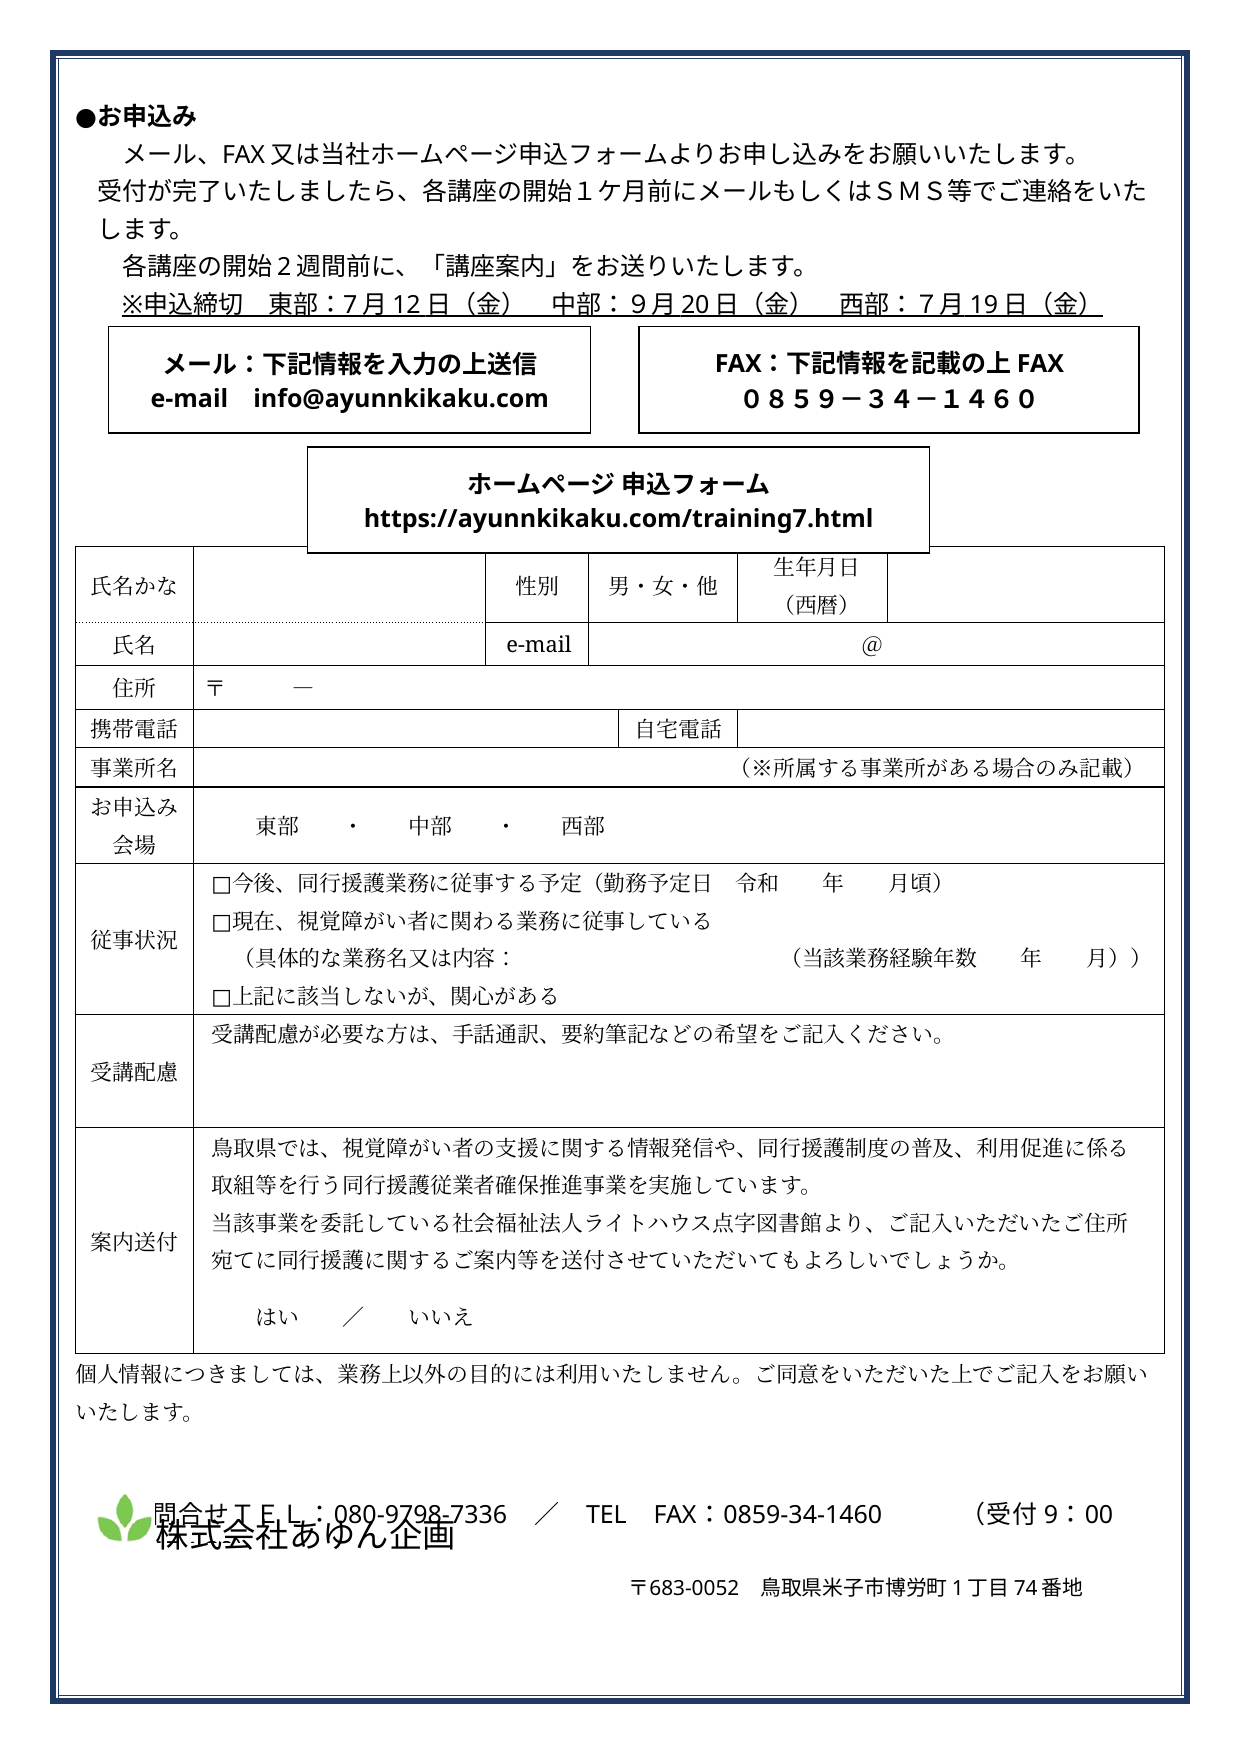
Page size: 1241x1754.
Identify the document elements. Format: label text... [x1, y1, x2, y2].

text ●お申込み [75, 96, 1165, 134]
table_header 氏名かな [76, 547, 193, 622]
text 受付が完了いたしましたら、各講座の開始１ケ月前にメールもしくはＳＭＳ等でご連絡をいたします。 [97, 171, 1165, 246]
table_header 生年月日 （西暦） [738, 554, 887, 622]
table_cell 案内送付 [76, 1128, 193, 1353]
table_cell （※所属する事業所がある場合のみ記載） [194, 748, 1164, 786]
table_cell e-mail [486, 623, 588, 665]
table_header 男・女・他 [589, 554, 737, 622]
text 各講座の開始2週間前に、「講座案内」をお送りいたします。 [97, 246, 1165, 284]
table_header [888, 547, 1164, 622]
text 個人情報につきましては、業務上以外の目的には利用いたしません。ご同意をいただいた上でご記入をお願いいたします。 [75, 1354, 1165, 1429]
table_cell [194, 622, 485, 665]
table_cell 氏名 [76, 622, 193, 665]
table_cell ＠ [589, 623, 1164, 665]
table_cell □今後、同行援護業務に従事する予定（勤務予定日 令和 年 月頃） □現在、視覚障がい者に関わる業務に従事している （具体的な業務名又は内容： （当該業務経験年数 年 月）） □上記に該当しないが、関心がある [194, 864, 1164, 1013]
table_cell 住所 [76, 666, 193, 708]
text ※申込締切 東部：7月12日（金） 中部：９月20日（金） 西部：７月19日（金） [97, 284, 1165, 321]
table_cell 東部 ・ 中部 ・ 西部 [194, 788, 1164, 862]
table_cell 受講配慮 [76, 1015, 193, 1127]
table_cell お申込み会場 [76, 788, 193, 862]
table_cell 受講配慮が必要な方は、手話通訳、要約筆記などの希望をご記入ください。 [194, 1015, 1164, 1127]
table_cell [194, 710, 618, 747]
table_cell 鳥取県では、視覚障がい者の支援に関する情報発信や、同行援護制度の普及、利用促進に係る 取組等を行う同行援護従業者確保推進事業を実施しています。 当該事業を委託している社会福祉法人ライトハウス点字図書館より、ご記入いただいたご住所 宛てに同行援護に関するご案内等を送付させていただいてもよろしいでしょうか。 はい ／ いいえ [194, 1128, 1164, 1353]
table_cell 携帯電話 [76, 710, 193, 747]
table_cell 従事状況 [76, 864, 193, 1013]
table_cell [738, 710, 1164, 747]
table_header [194, 547, 485, 622]
table_cell 〒 ― [194, 666, 1164, 708]
table_cell 自宅電話 [619, 710, 737, 747]
table_header 性別 [486, 554, 588, 622]
text メール、FAX又は当社ホームページ申込フォームよりお申し込みをお願いいたします。 [97, 134, 1165, 171]
table_cell 事業所名 [76, 748, 193, 786]
